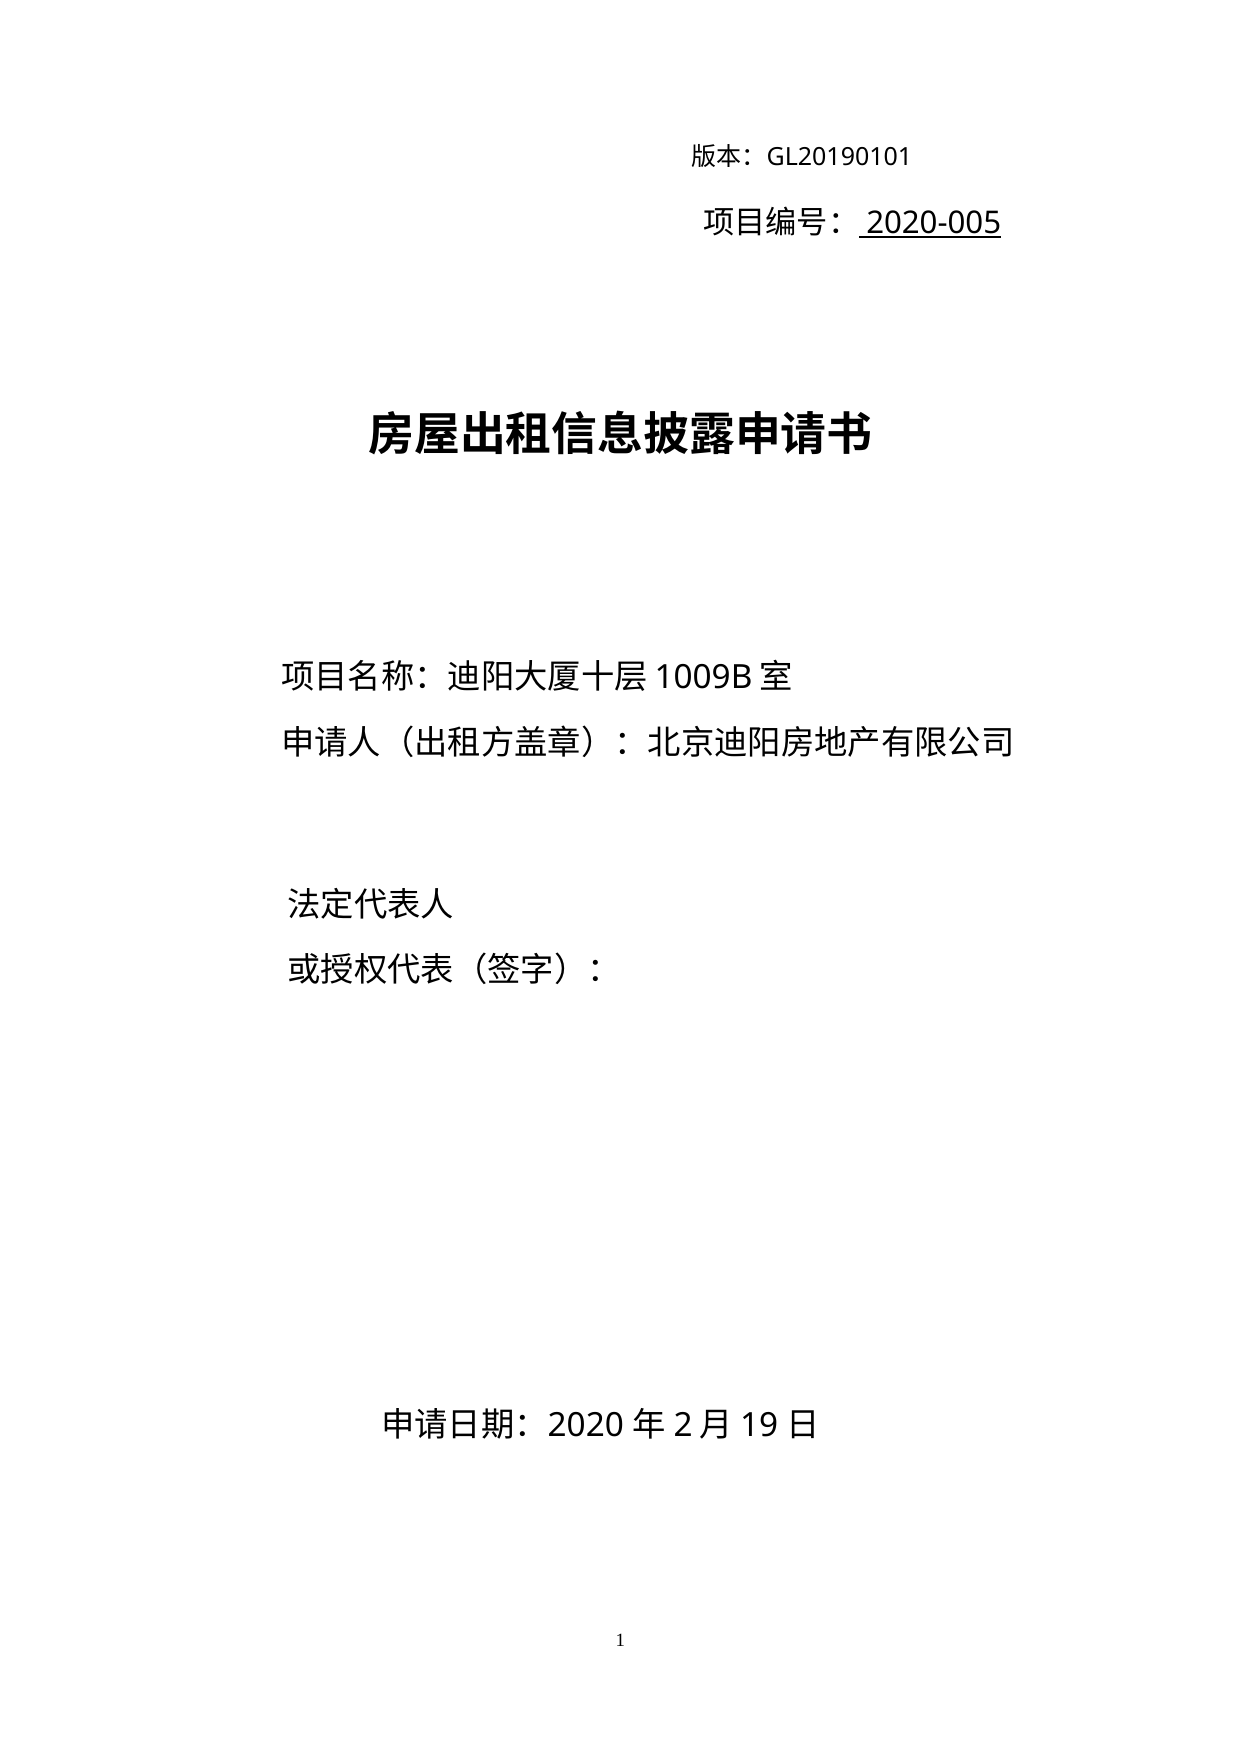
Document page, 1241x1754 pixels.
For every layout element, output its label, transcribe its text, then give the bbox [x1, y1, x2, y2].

text 项目名称：迪阳大厦十层1009B室 [281, 642, 1053, 707]
text 或授权代表（签字）： [187, 934, 1053, 999]
text 项目编号： 2020-005 [187, 187, 1053, 252]
text 申请日期：2020 年 2月 19 日 [281, 1389, 1053, 1454]
text 房屋出租信息披露申请书 [187, 382, 1053, 479]
text 申请人（出租方盖章）：北京迪阳房地产有限公司 [281, 707, 1053, 772]
text 法定代表人 [187, 869, 1053, 934]
text 版本：GL20190101 [187, 122, 1053, 187]
